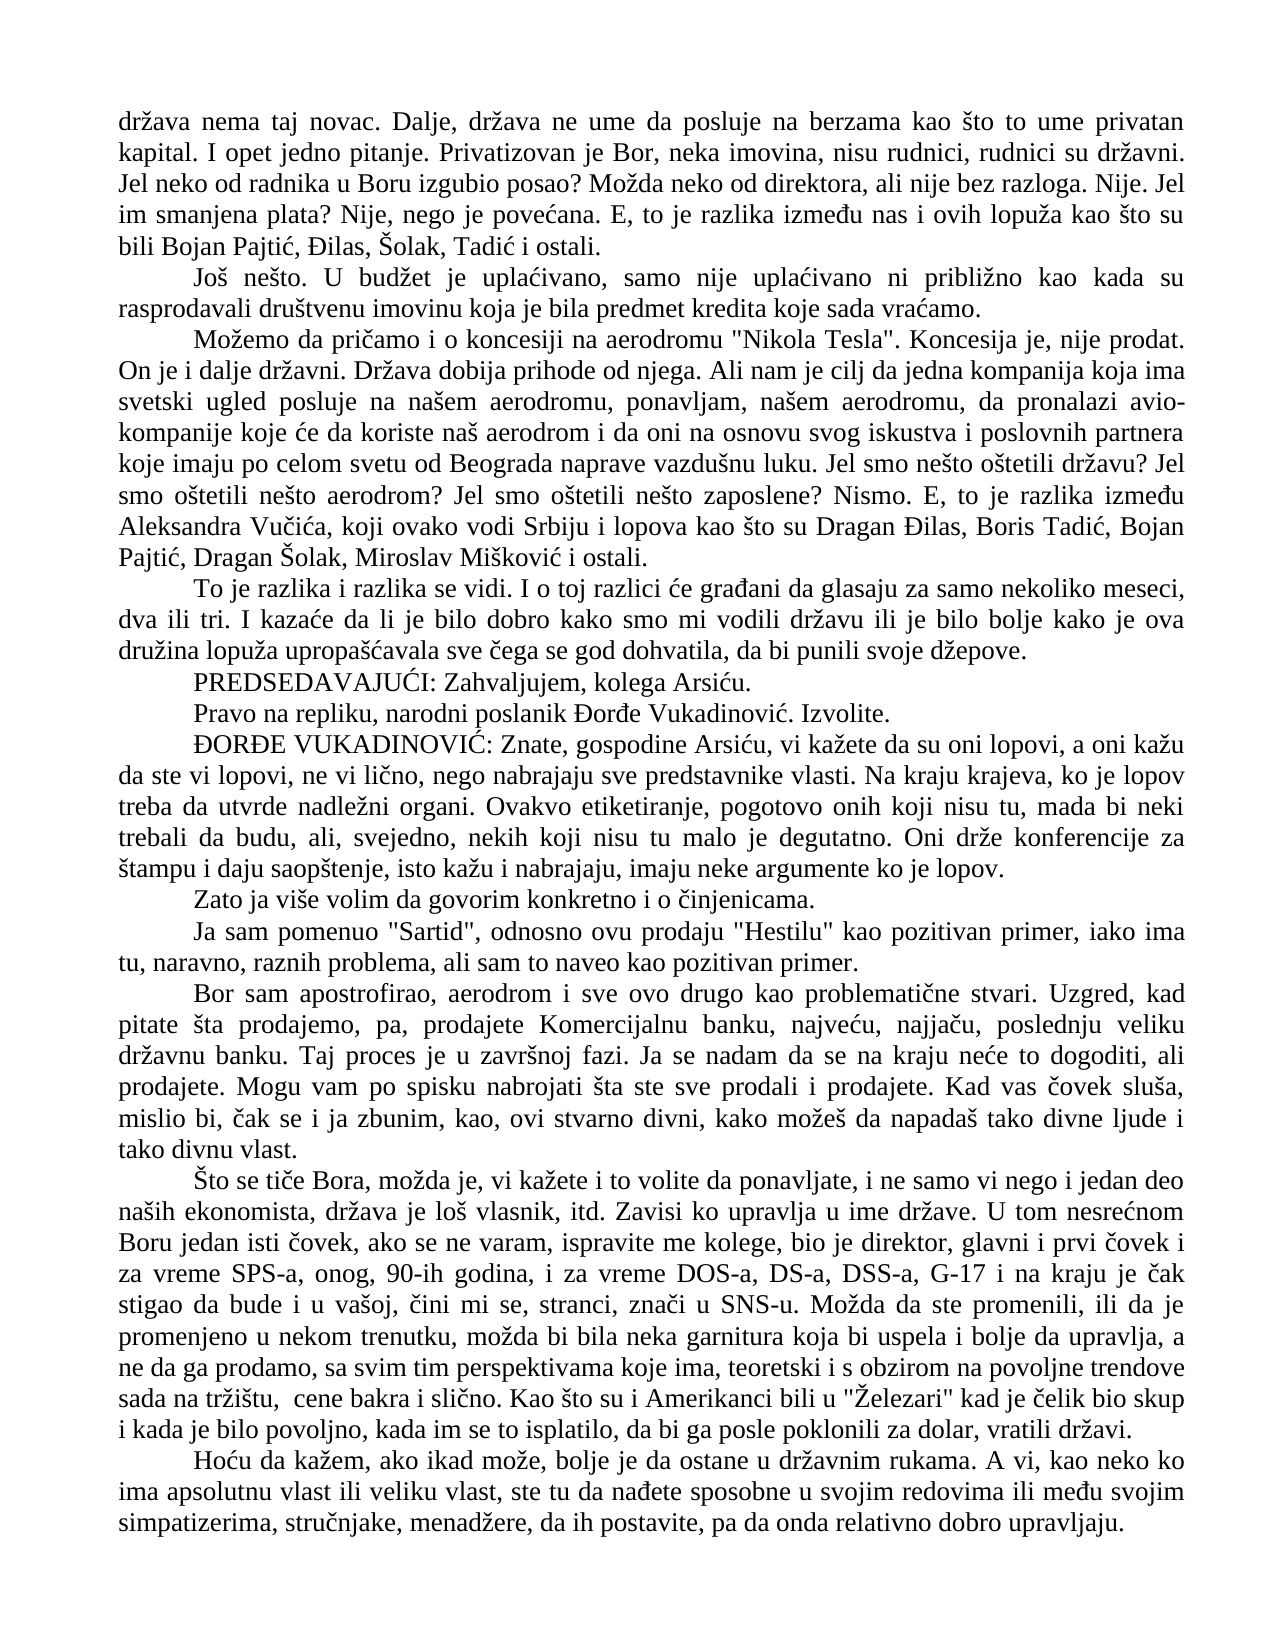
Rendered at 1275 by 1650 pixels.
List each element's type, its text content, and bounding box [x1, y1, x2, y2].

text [118, 105, 1186, 261]
text Hoću da kažem, ako ikad može, bolje je da ostane u državnim rukama. A vi, kao neko ko ima apsolutnu vlast ili veliku vlast, ste tu da nađete sposobne u svojim redovima ili među svojim simpatizerima, stručnjake, menadžere, da ih postavite, pa da onda relativno dobro upravljaju. [118, 1444, 1186, 1538]
text Zato ja više volim da govorim konkretno i o činjenicama. [118, 884, 1186, 915]
text Možemo da pričamo i o koncesiji na aerodromu "Nikola Tesla". Koncesija je, nije prodat. On je i dalje državni. Država dobija prihode od njega. Ali nam je cilj da jedna kompanija koja ima svetski ugled posluje na našem aerodromu, ponavljam, našem aerodromu, da pronalazi avio-kompanije koje će da koriste naš aerodrom i da oni na osnovu svog iskustva i poslovnih partnera koje imaju po celom svetu od Beograda naprave vazdušnu luku. Jel smo nešto oštetili državu? Jel smo oštetili nešto aerodrom? Jel smo oštetili nešto zaposlene? Nismo. E, to je razlika između Aleksandra Vučića, koji ovako vodi Srbiju i lopova kao što su Dragan Đilas, Boris Tadić, Bojan Pajtić, Dragan Šolak, Miroslav Mišković i ostali. [118, 323, 1186, 572]
text Bor sam apostrofirao, aerodrom i sve ovo drugo kao problematične stvari. Uzgred, kad pitate šta prodajemo, pa, prodajete Komercijalnu banku, najveću, najjaču, poslednju veliku državnu banku. Taj proces je u završnoj fazi. Ja se nadam da se na kraju neće to dogoditi, ali prodajete. Mogu vam po spisku nabrojati šta ste sve prodali i prodajete. Kad vas čovek sluša, mislio bi, čak se i ja zbunim, kao, ovi stvarno divni, kako možeš da napadaš tako divne ljude i tako divnu vlast. [118, 977, 1186, 1164]
text PREDSEDAVAJUĆI: Zahvaljujem, kolega Arsiću. [118, 666, 1186, 697]
text To je razlika i razlika se vidi. I o toj razlici će građani da glasaju za samo nekoliko meseci, dva ili tri. I kazaće da li je bilo dobro kako smo mi vodili državu ili je bilo bolje kako je ova družina lopuža upropašćavala sve čega se god dohvatila, da bi punili svoje džepove. [118, 572, 1186, 666]
text Još nešto. U budžet je uplaćivano, samo nije uplaćivano ni približno kao kada su rasprodavali društvenu imovinu koja je bila predmet kredita koje sada vraćamo. [118, 261, 1186, 323]
text ĐORĐE VUKADINOVIĆ: Znate, gospodine Arsiću, vi kažete da su oni lopovi, a oni kažu da ste vi lopovi, ne vi lično, nego nabrajaju sve predstavnike vlasti. Na kraju krajeva, ko je lopov treba da utvrde nadležni organi. Ovakvo etiketiranje, pogotovo onih koji nisu tu, mada bi neki trebali da budu, ali, svejedno, nekih koji nisu tu malo je degutatno. Oni drže konferencije za štampu i daju saopštenje, isto kažu i nabrajaju, imaju neke argumente ko je lopov. [118, 728, 1186, 884]
text Što se tiče Bora, možda je, vi kažete i to volite da ponavljate, i ne samo vi nego i jedan deo naših ekonomista, država je loš vlasnik, itd. Zavisi ko upravlja u ime države. U tom nesrećnom Boru jedan isti čovek, ako se ne varam, ispravite me kolege, bio je direktor, glavni i prvi čovek i za vreme SPS-a, onog, 90-ih godina, i za vreme DOS-a, DS-a, DSS-a, G-17 i na kraju je čak stigao da bude i u vašoj, čini mi se, stranci, znači u SNS-u. Možda da ste promenili, ili da je promenjeno u nekom trenutku, možda bi bila neka garnitura koja bi uspela i bolje da upravlja, a ne da ga prodamo, sa svim tim perspektivama koje ima, teoretski i s obzirom na povoljne trendove sada na tržištu, cene bakra i slično. Kao što su i Amerikanci bili u "Železari" kad je čelik bio skup i kada je bilo povoljno, kada im se to isplatilo, da bi ga posle poklonili za dolar, vratili državi. [118, 1164, 1186, 1444]
text Ja sam pomenuo "Sartid", odnosno ovu prodaju "Hestilu" kao pozitivan primer, iako ima tu, naravno, raznih problema, ali sam to naveo kao pozitivan primer. [118, 915, 1186, 977]
text Pravo na repliku, narodni poslanik Đorđe Vukadinović. Izvolite. [118, 697, 1186, 728]
